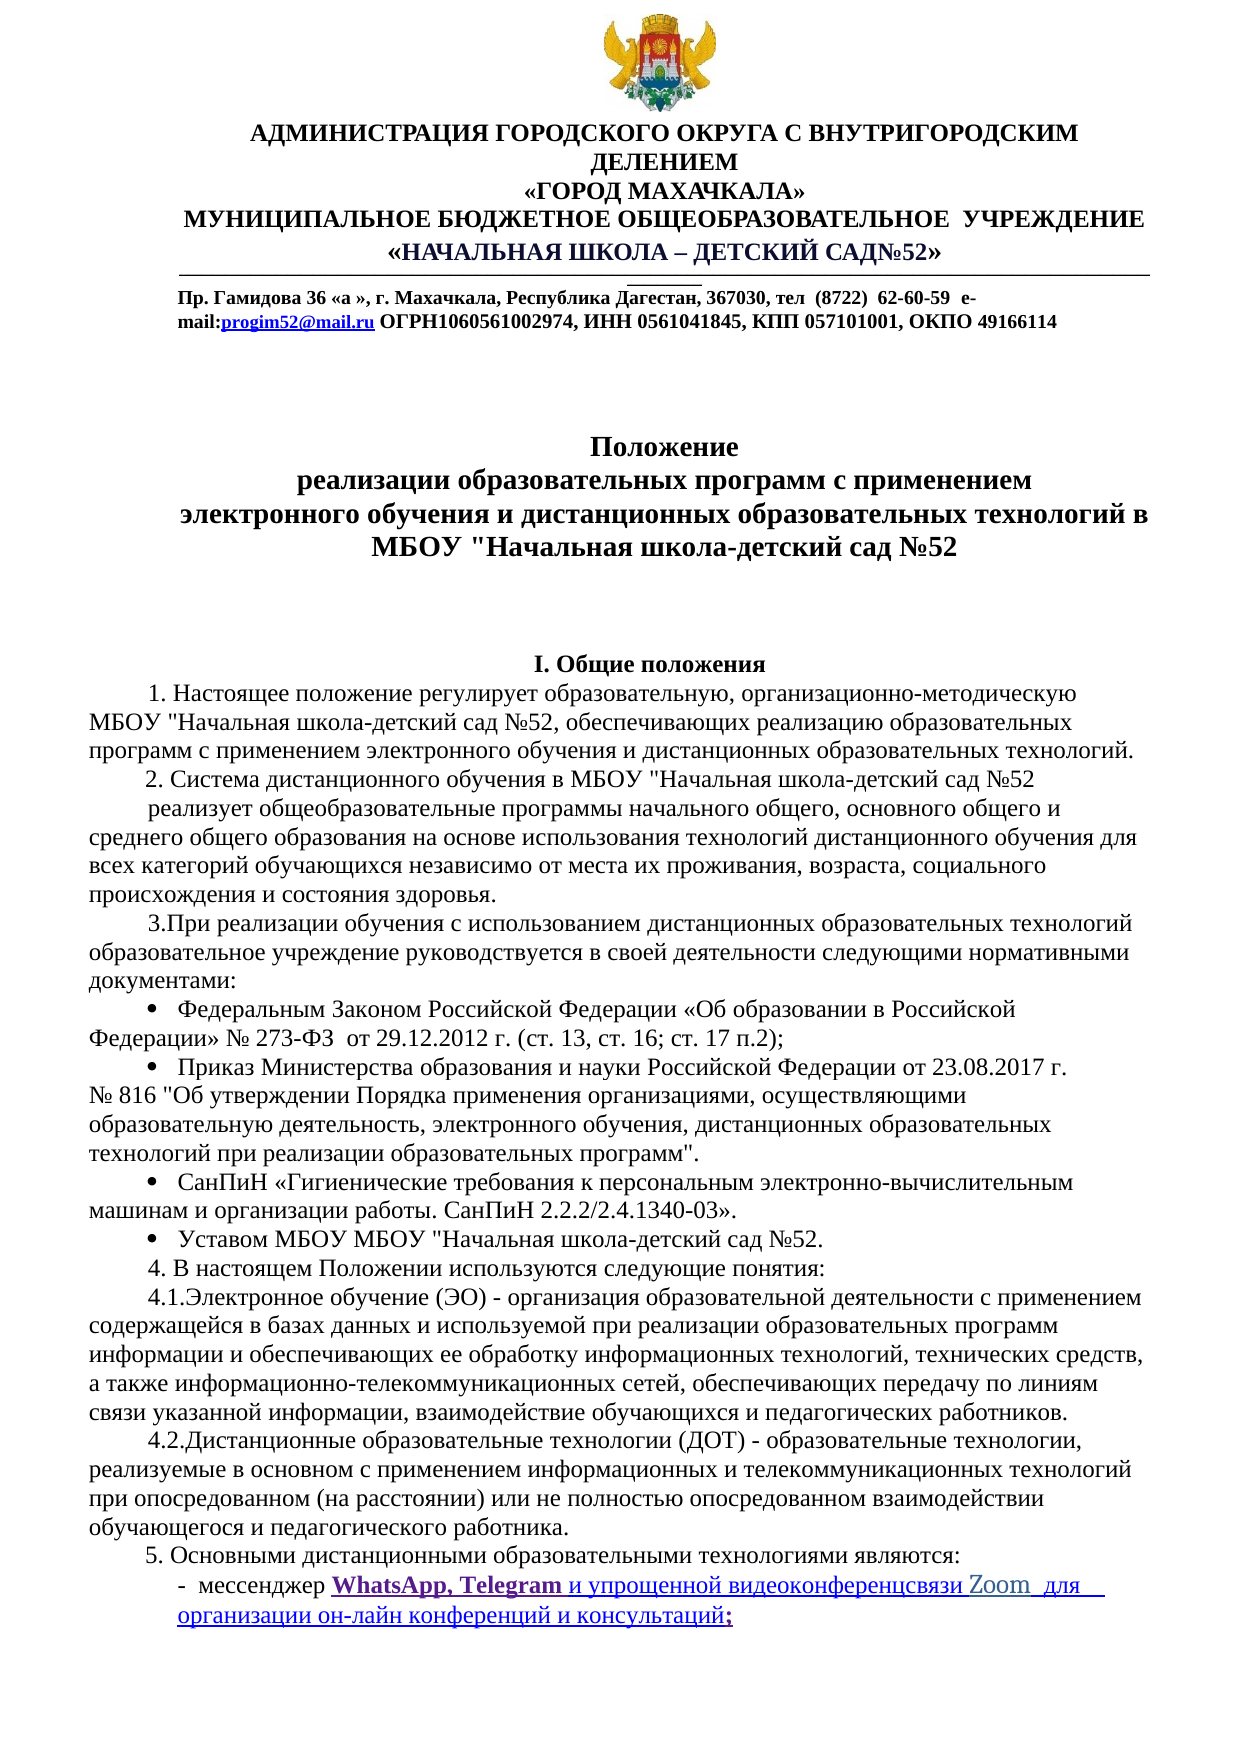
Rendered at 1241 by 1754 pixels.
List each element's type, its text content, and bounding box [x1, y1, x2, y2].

text ___________________________________________________________________________________________________________________________________________________________________________________________________________________________________________________________ [177, 267, 1152, 286]
list Уставом МБОУ МБОУ "Начальная школа-детский сад №52. [88, 1224, 1152, 1253]
text МУНИЦИПАЛЬНОЕ БЮДЖЕТНОЕ ОБЩЕОБРАЗОВАТЕЛЬНОЕ УЧРЕЖДЕНИЕ [177, 204, 1152, 233]
text 2. Система дистанционного обучения в МБОУ "Начальная школа-детский сад №52 [88, 764, 1152, 793]
text Пр. Гамидова 36 «а », г. Махачкала, Республика Дагестан, 367030, тел (8722) 62-60-59 e-mail:progim52@mail.ru ОГРН1060561002974, ИНН 0561041845, КПП 057101001, ОКПО 49166114 [177, 286, 1152, 333]
text 4. В настоящем Положении используются следующие понятия: [88, 1253, 1152, 1282]
list СанПиН «Гигиенические требования к персональным электронно-вычислительным машинам и организации работы. СанПиН 2.2.2/2.4.1340-03». [88, 1167, 1152, 1224]
text электронного обучения и дистанционных образовательных технологий в МБОУ "Начальная школа-детский сад №52 [177, 496, 1152, 563]
text Положение [177, 429, 1152, 462]
text 4.1.Электронное обучение (ЭО) - организация образовательной деятельности с применением содержащейся в базах данных и используемой при реализации образовательных программ информации и обеспечивающих ее обработку информационных технологий, технических средств, а также информационно-телекоммуникационных сетей, обеспечивающих передачу по линиям связи указанной информации, взаимодействие обучающихся и педагогических работников. [88, 1282, 1152, 1425]
list Федеральным Законом Российской Федерации «Об образовании в Российской Федерации» № 273-ФЗ от 29.12.2012 г. (ст. 13, ст. 16; ст. 17 п.2); [88, 994, 1152, 1052]
text 4.2.Дистанционные образовательные технологии (ДОТ) - образовательные технологии, реализуемые в основном с применением информационных и телекоммуникационных технологий при опосредованном (на расстоянии) или не полностью опосредованном взаимодействии обучающегося и педагогического работника. [88, 1425, 1152, 1540]
text - мессенджер WhatsApp, Telegram и упрощенной видеоконференцсвязи Zoom для организации он-лайн конференций и консультаций; [177, 1569, 1140, 1629]
text «НАЧАЛЬНАЯ ШКОЛА – ДЕТСКИЙ САД№52» [177, 233, 1152, 267]
list Приказ Министерства образования и науки Российской Федерации от 23.08.2017 г. № 816 "Об утверждении Порядка применения организациями, осуществляющими образовательную деятельность, электронного обучения, дистанционных образовательных технологий при реализации образовательных программ". [700, 1052, 1152, 1167]
text 5. Основными дистанционными образовательными технологиями являются: [88, 1540, 1140, 1569]
text «ГОРОД МАХАЧКАЛА» [177, 176, 1152, 204]
text реализует общеобразовательные программы начального общего, основного общего и среднего общего образования на основе использования технологий дистанционного обучения для всех категорий обучающихся независимо от места их проживания, возраста, социального происхождения и состояния здоровья. [88, 793, 1152, 908]
text 3.При реализации обучения с использованием дистанционных образовательных технологий образовательное учреждение руководствуется в своей деятельности следующими нормативными документами: [88, 908, 1152, 994]
picture [603, 14, 716, 112]
text АДМИНИСТРАЦИЯ ГОРОДСКОГО ОКРУГА С ВНУТРИГОРОДСКИМ ДЕЛЕНИЕМ [177, 118, 1152, 176]
text реализации образовательных программ с применением [177, 462, 1152, 496]
text 1. Настоящее положение регулирует образовательную, организационно-методическую МБОУ "Начальная школа-детский сад №52, обеспечивающих реализацию образовательных программ с применением электронного обучения и дистанционных образовательных технологий. [88, 678, 1152, 764]
text I. Общие положения [88, 649, 1152, 678]
